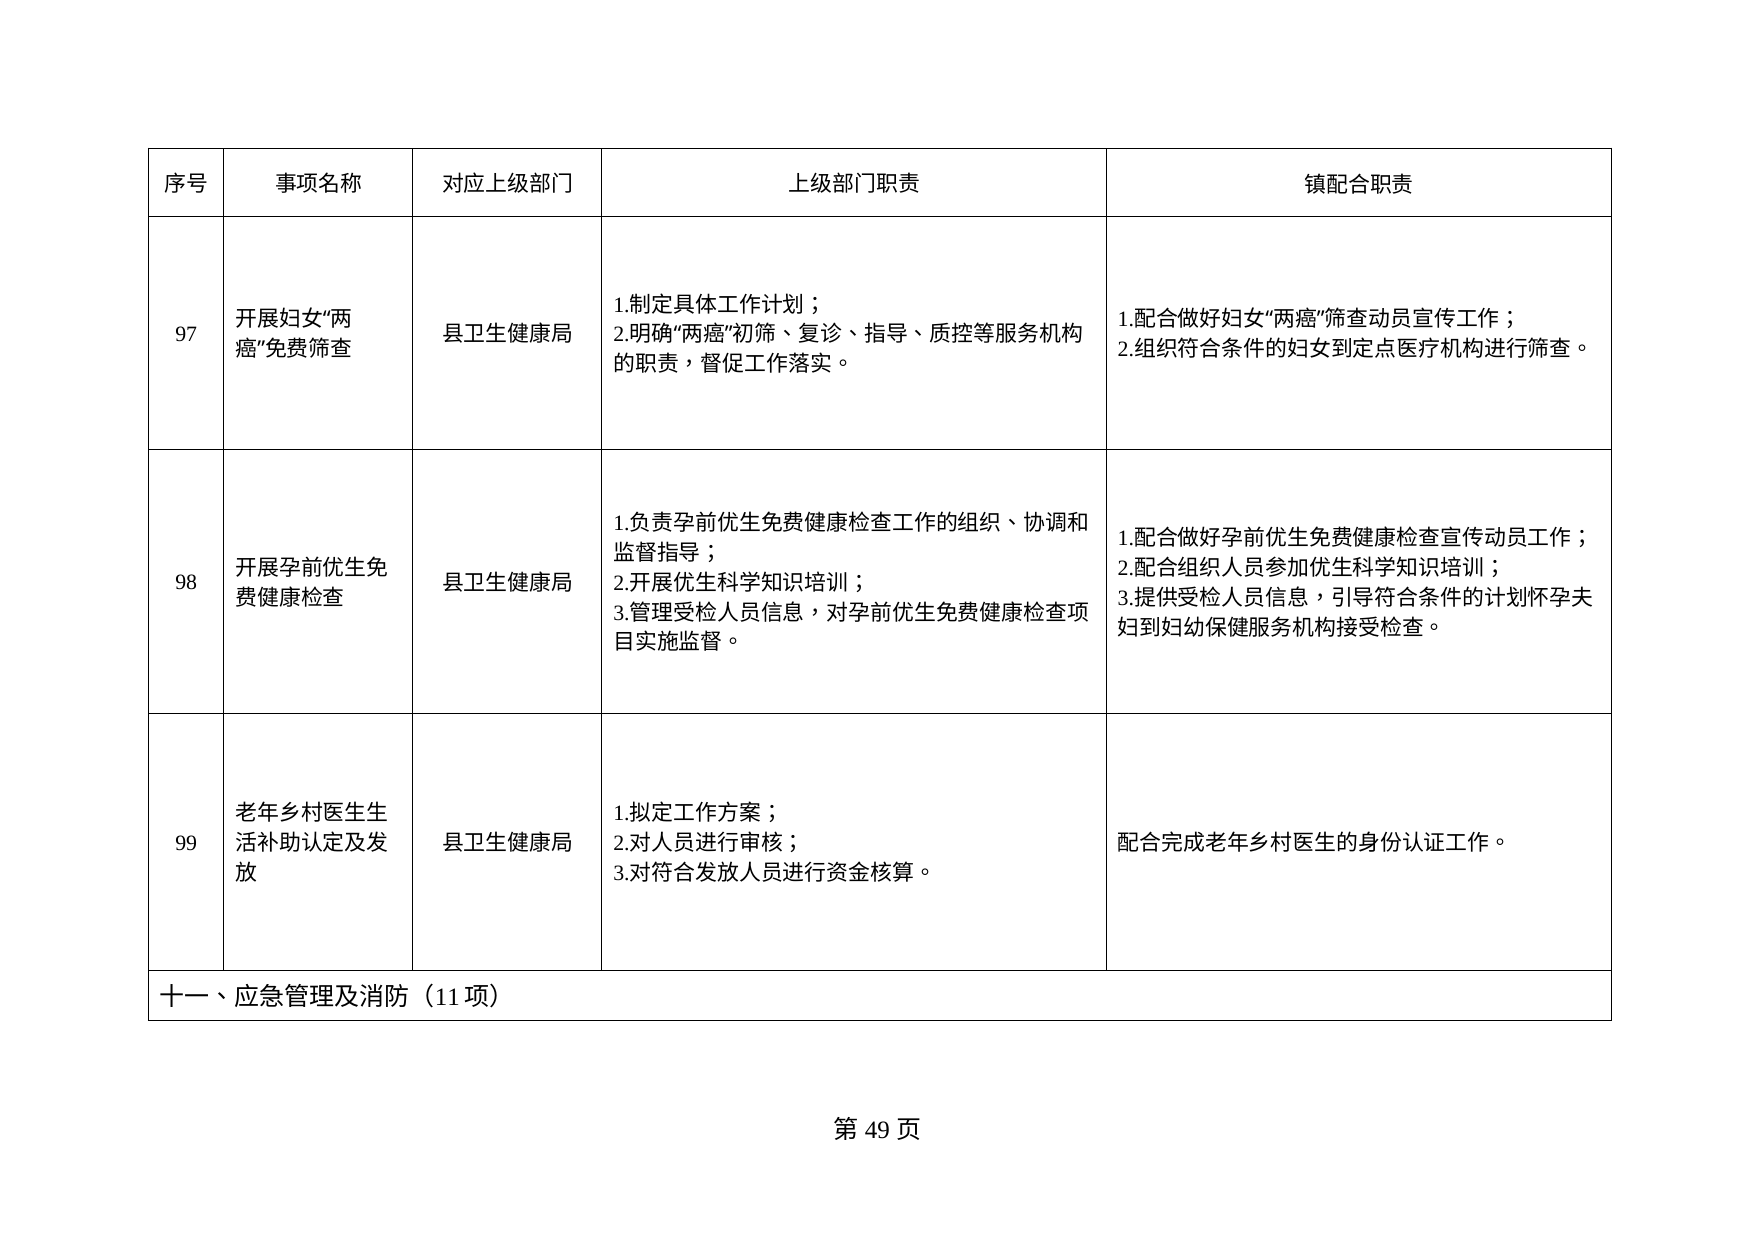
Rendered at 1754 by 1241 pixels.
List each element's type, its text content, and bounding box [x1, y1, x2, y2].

table_header 事项名称 [224, 149, 412, 216]
table_cell 老年乡村医生生活补助认定及发放 [224, 714, 412, 970]
table_cell 1.拟定工作方案； 2.对人员进行审核； 3.对符合发放人员进行资金核算。 [602, 714, 1106, 970]
table_cell 99 [149, 714, 223, 970]
table_cell 十一、应急管理及消防（11项） [149, 971, 1611, 1020]
table_cell 县卫生健康局 [413, 450, 601, 713]
table_cell 开展妇女“两癌”免费筛查 [224, 217, 412, 449]
table_cell 98 [149, 450, 223, 713]
table_cell 配合完成老年乡村医生的身份认证工作。 [1107, 714, 1611, 970]
table_header 序号 [149, 149, 223, 216]
table_header 镇配合职责 [1107, 149, 1611, 216]
table_cell 县卫生健康局 [413, 217, 601, 449]
table_cell 1.制定具体工作计划； 2.明确“两癌”初筛、复诊、指导、质控等服务机构的职责，督促工作落实。 [602, 217, 1106, 449]
table_cell 1.负责孕前优生免费健康检查工作的组织、协调和监督指导； 2.开展优生科学知识培训； 3.管理受检人员信息，对孕前优生免费健康检查项目实施监督。 [602, 450, 1106, 713]
table_header 上级部门职责 [602, 149, 1106, 216]
table_cell 1.配合做好孕前优生免费健康检查宣传动员工作； 2.配合组织人员参加优生科学知识培训； 3.提供受检人员信息，引导符合条件的计划怀孕夫妇到妇幼保健服务机构接受检查。 [1107, 450, 1611, 713]
table_cell 开展孕前优生免费健康检查 [224, 450, 412, 713]
table_cell 97 [149, 217, 223, 449]
table_header 对应上级部门 [413, 149, 601, 216]
table_cell 1.配合做好妇女“两癌”筛查动员宣传工作； 2.组织符合条件的妇女到定点医疗机构进行筛查。 [1107, 217, 1611, 449]
table_cell 县卫生健康局 [413, 714, 601, 970]
